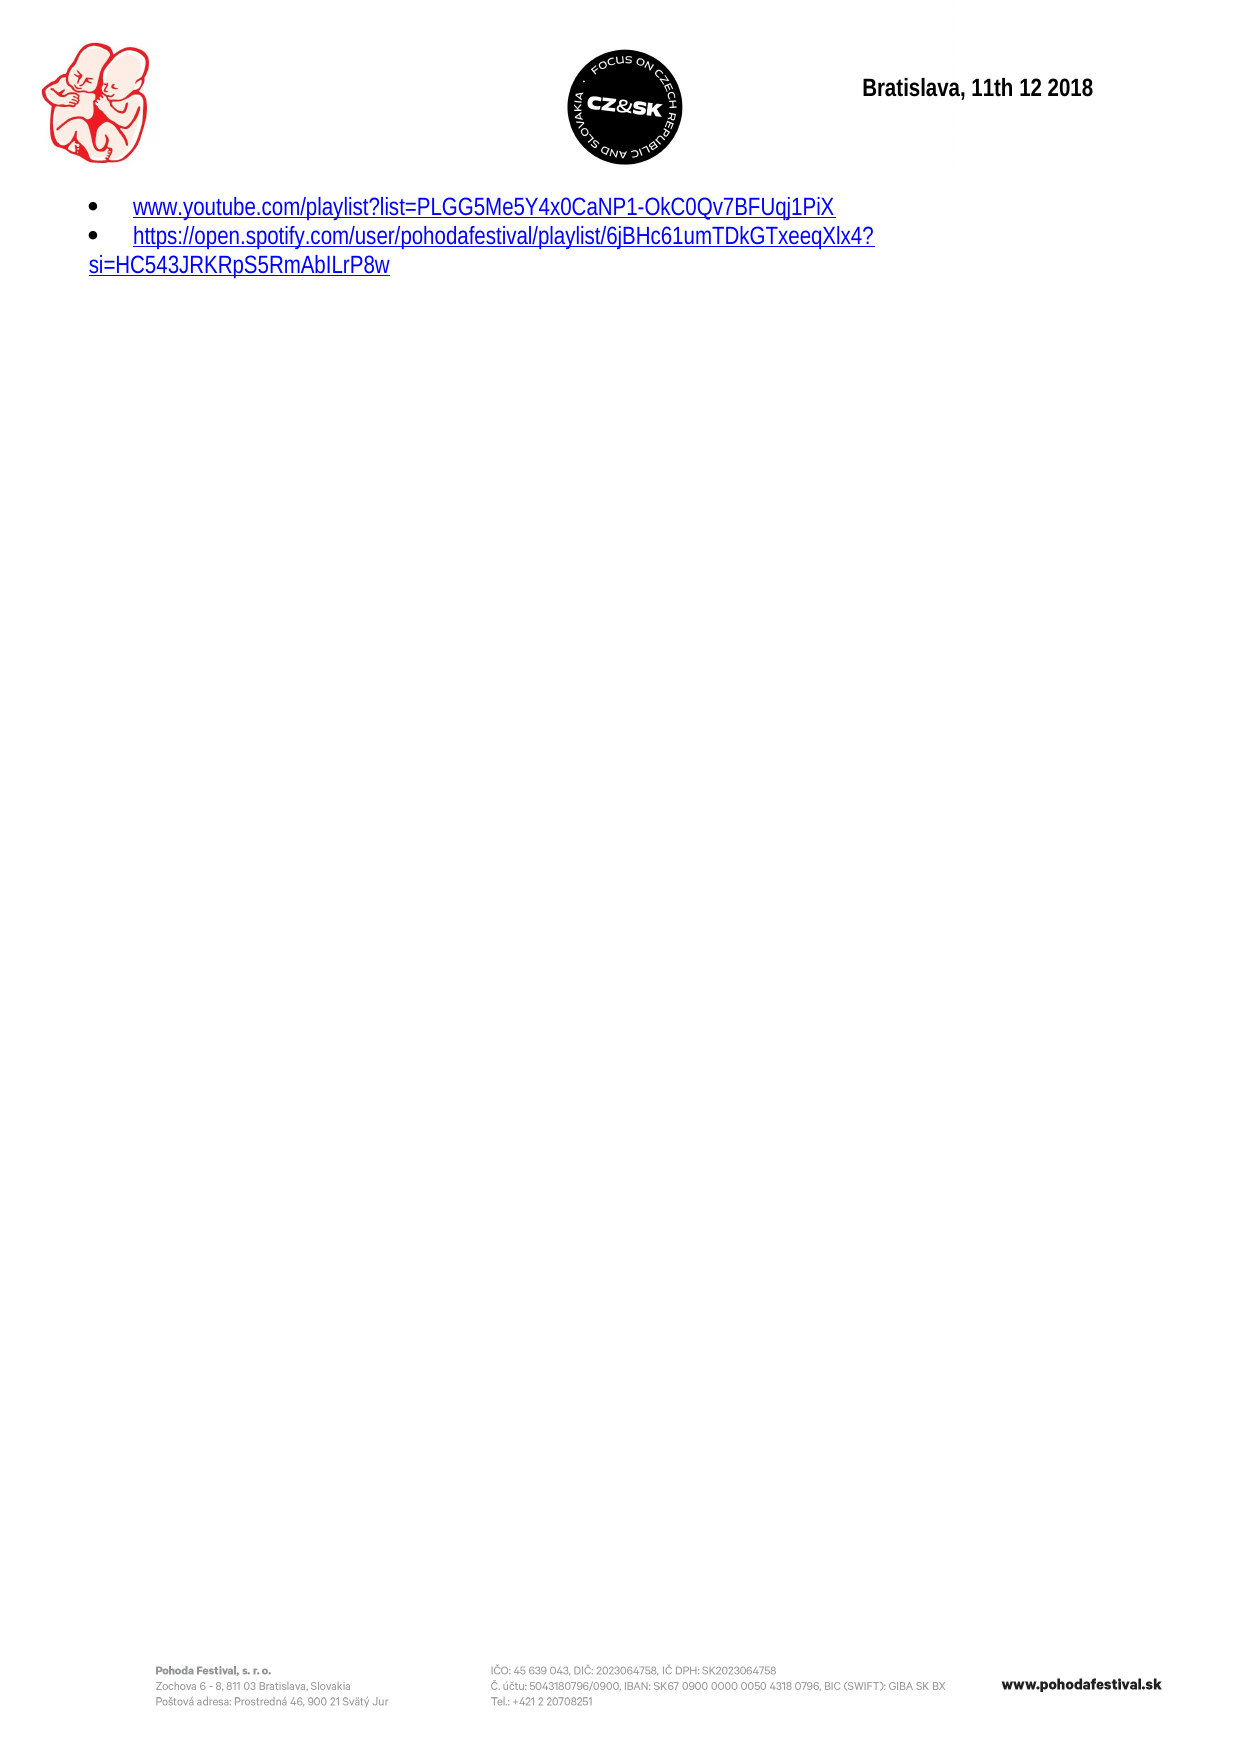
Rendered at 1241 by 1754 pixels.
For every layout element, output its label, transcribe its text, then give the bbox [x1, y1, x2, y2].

list https://open.spotify.com/user/pohodafestival/playlist/6jBHc61umTDkGTxeeqXlx4?si=HC543JRKRpS5RmAbILrP8w [88, 221, 1138, 278]
picture [0, 0, 954, 169]
list www.youtube.com/playlist?list=PLGG5Me5Y4x0CaNP1-OkC0Qv7BFUqj1PiX [88, 192, 1138, 221]
picture [39, 1622, 1241, 1754]
